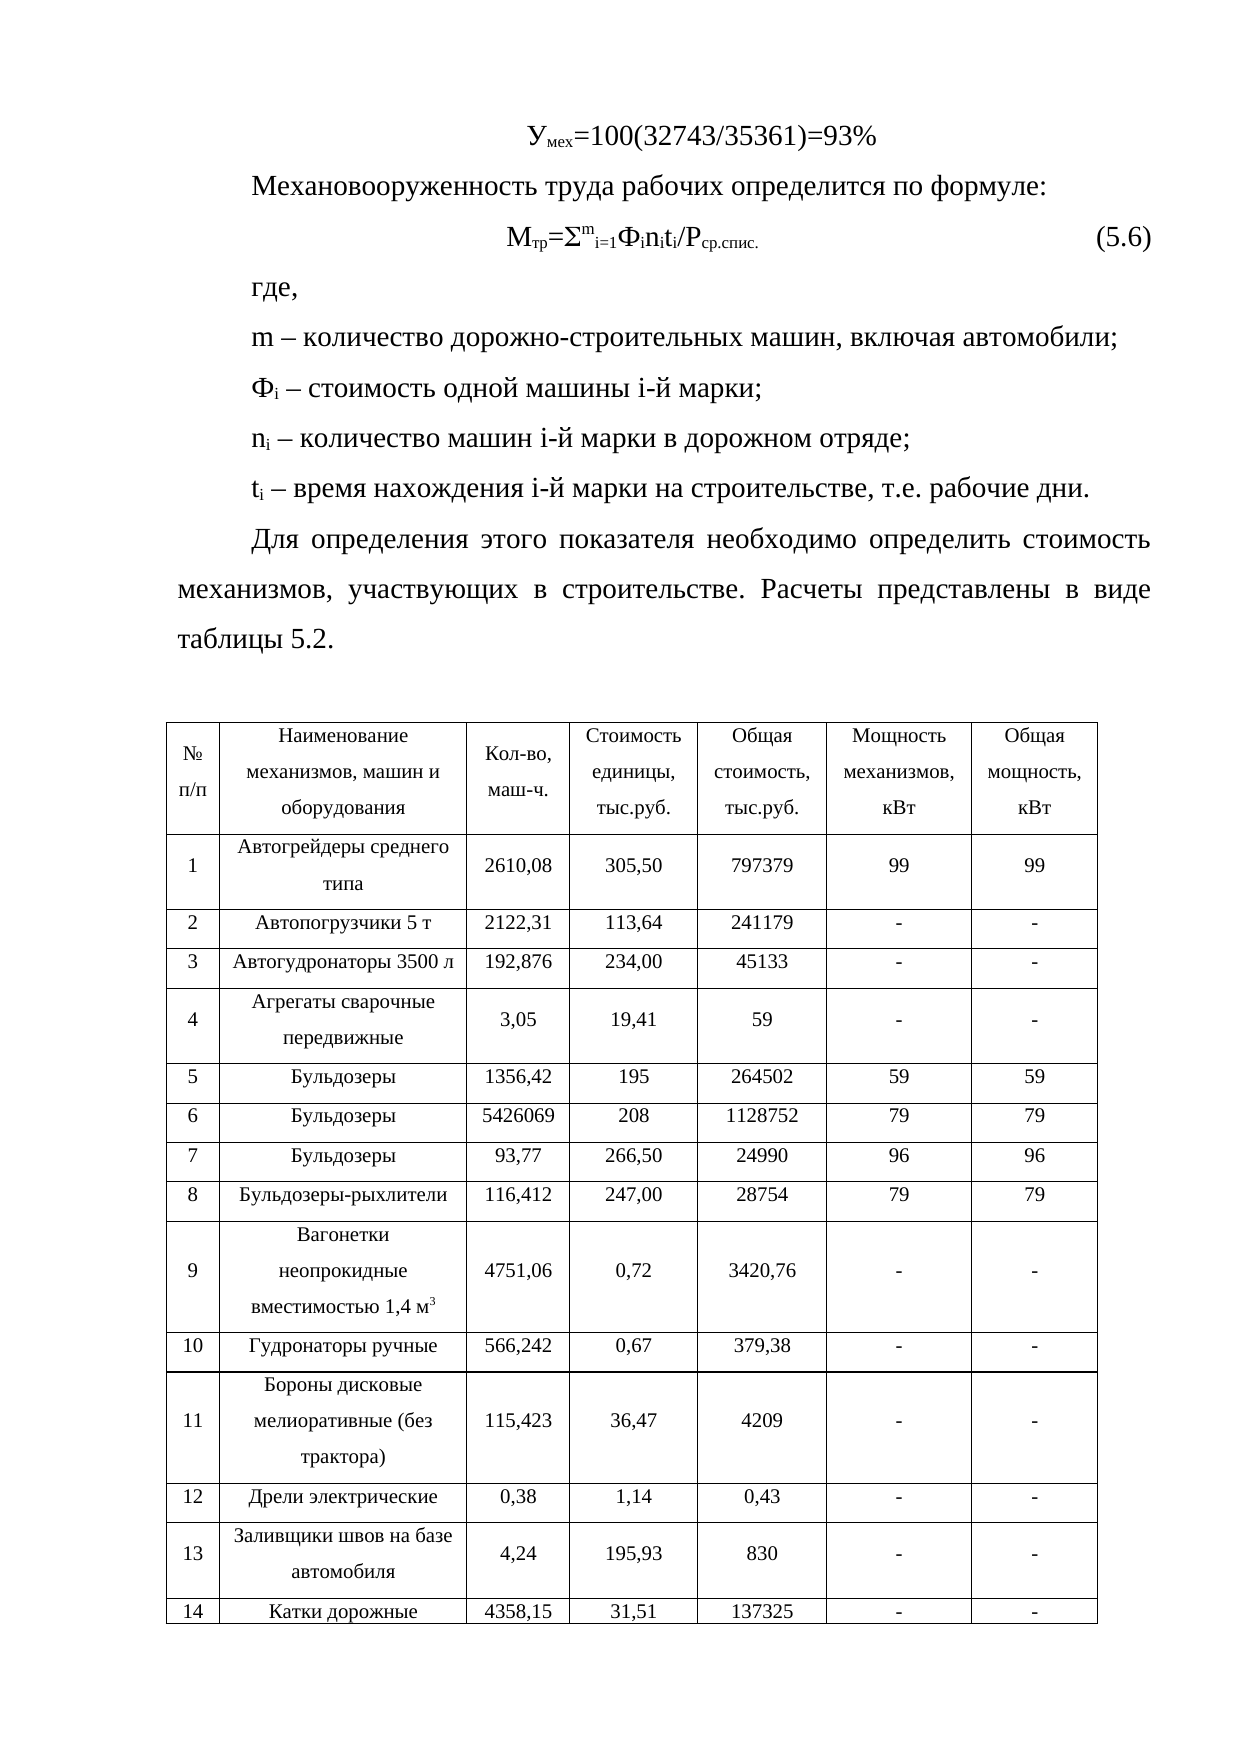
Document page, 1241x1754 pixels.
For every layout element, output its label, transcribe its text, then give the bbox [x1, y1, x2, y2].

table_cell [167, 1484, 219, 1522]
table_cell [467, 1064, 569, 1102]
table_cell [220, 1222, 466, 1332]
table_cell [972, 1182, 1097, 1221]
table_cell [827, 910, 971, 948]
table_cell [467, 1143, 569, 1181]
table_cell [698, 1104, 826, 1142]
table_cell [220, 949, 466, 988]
text ti – время нахождения i-й марки на строительстве, т.е. рабочие дни. [177, 470, 1152, 504]
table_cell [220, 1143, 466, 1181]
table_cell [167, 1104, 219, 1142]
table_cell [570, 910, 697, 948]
text Для определения этого показателя необходимо определить стоимость механизмов, участвующих в строительстве. Расчеты представлены в виде таблицы 5.2. [177, 521, 1152, 655]
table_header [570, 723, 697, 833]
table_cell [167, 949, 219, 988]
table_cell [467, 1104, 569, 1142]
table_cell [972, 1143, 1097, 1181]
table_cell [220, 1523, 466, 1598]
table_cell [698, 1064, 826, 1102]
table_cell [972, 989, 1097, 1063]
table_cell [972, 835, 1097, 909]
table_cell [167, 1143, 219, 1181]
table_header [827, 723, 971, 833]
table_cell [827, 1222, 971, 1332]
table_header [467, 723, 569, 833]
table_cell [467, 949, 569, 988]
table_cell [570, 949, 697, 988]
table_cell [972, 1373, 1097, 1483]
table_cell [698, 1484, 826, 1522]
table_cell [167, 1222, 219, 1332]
text m – количество дорожно-строительных машин, включая автомобили; [177, 319, 1152, 353]
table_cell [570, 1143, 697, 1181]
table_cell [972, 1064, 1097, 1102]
text Механовооруженность труда рабочих определится по формуле: [177, 168, 1152, 202]
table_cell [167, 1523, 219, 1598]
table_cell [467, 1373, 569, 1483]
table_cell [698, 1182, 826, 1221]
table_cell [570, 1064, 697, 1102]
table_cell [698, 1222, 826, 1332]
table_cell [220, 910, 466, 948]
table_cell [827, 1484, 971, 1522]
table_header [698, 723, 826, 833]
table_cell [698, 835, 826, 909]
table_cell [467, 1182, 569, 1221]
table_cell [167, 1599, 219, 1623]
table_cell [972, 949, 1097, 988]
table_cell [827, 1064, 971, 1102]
text Умех=100(32743/35361)=93% [177, 118, 1152, 152]
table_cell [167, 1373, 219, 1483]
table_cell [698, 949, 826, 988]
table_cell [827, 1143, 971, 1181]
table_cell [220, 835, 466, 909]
text Фi – стоимость одной машины i-й марки; [177, 370, 1152, 403]
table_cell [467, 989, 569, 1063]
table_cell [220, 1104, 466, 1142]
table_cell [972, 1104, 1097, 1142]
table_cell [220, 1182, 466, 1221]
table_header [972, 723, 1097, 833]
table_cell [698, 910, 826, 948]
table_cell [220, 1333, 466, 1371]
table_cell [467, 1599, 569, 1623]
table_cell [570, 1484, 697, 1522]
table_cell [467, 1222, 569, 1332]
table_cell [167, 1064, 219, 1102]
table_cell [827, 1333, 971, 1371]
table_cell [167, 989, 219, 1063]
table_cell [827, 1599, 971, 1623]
text ni – количество машин i-й марки в дорожном отряде; [177, 420, 1152, 454]
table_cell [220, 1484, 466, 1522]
text Мтр=mi=1Фiniti/Рср.спис. (5.6) [177, 219, 1152, 252]
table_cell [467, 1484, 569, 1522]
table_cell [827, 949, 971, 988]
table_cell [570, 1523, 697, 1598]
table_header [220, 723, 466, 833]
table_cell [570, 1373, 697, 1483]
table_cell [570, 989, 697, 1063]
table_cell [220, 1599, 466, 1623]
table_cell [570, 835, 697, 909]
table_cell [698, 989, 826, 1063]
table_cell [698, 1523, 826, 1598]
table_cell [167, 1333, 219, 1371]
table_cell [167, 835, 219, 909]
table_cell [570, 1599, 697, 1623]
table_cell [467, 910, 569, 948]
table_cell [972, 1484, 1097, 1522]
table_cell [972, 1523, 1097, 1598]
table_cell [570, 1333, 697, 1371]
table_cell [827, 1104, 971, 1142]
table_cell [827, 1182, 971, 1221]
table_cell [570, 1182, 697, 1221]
text где, [177, 269, 1152, 303]
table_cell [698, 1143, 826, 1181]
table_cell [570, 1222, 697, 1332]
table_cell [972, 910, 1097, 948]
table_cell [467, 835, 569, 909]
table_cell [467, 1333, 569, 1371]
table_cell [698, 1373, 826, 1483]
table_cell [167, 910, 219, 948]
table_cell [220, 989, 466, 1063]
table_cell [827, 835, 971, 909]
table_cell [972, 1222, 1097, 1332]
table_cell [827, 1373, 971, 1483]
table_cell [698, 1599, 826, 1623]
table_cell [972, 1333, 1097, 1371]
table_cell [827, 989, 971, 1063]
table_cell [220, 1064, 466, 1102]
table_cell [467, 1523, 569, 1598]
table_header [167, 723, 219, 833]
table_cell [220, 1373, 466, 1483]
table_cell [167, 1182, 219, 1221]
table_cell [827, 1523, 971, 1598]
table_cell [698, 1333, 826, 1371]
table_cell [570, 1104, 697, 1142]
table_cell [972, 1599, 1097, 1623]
